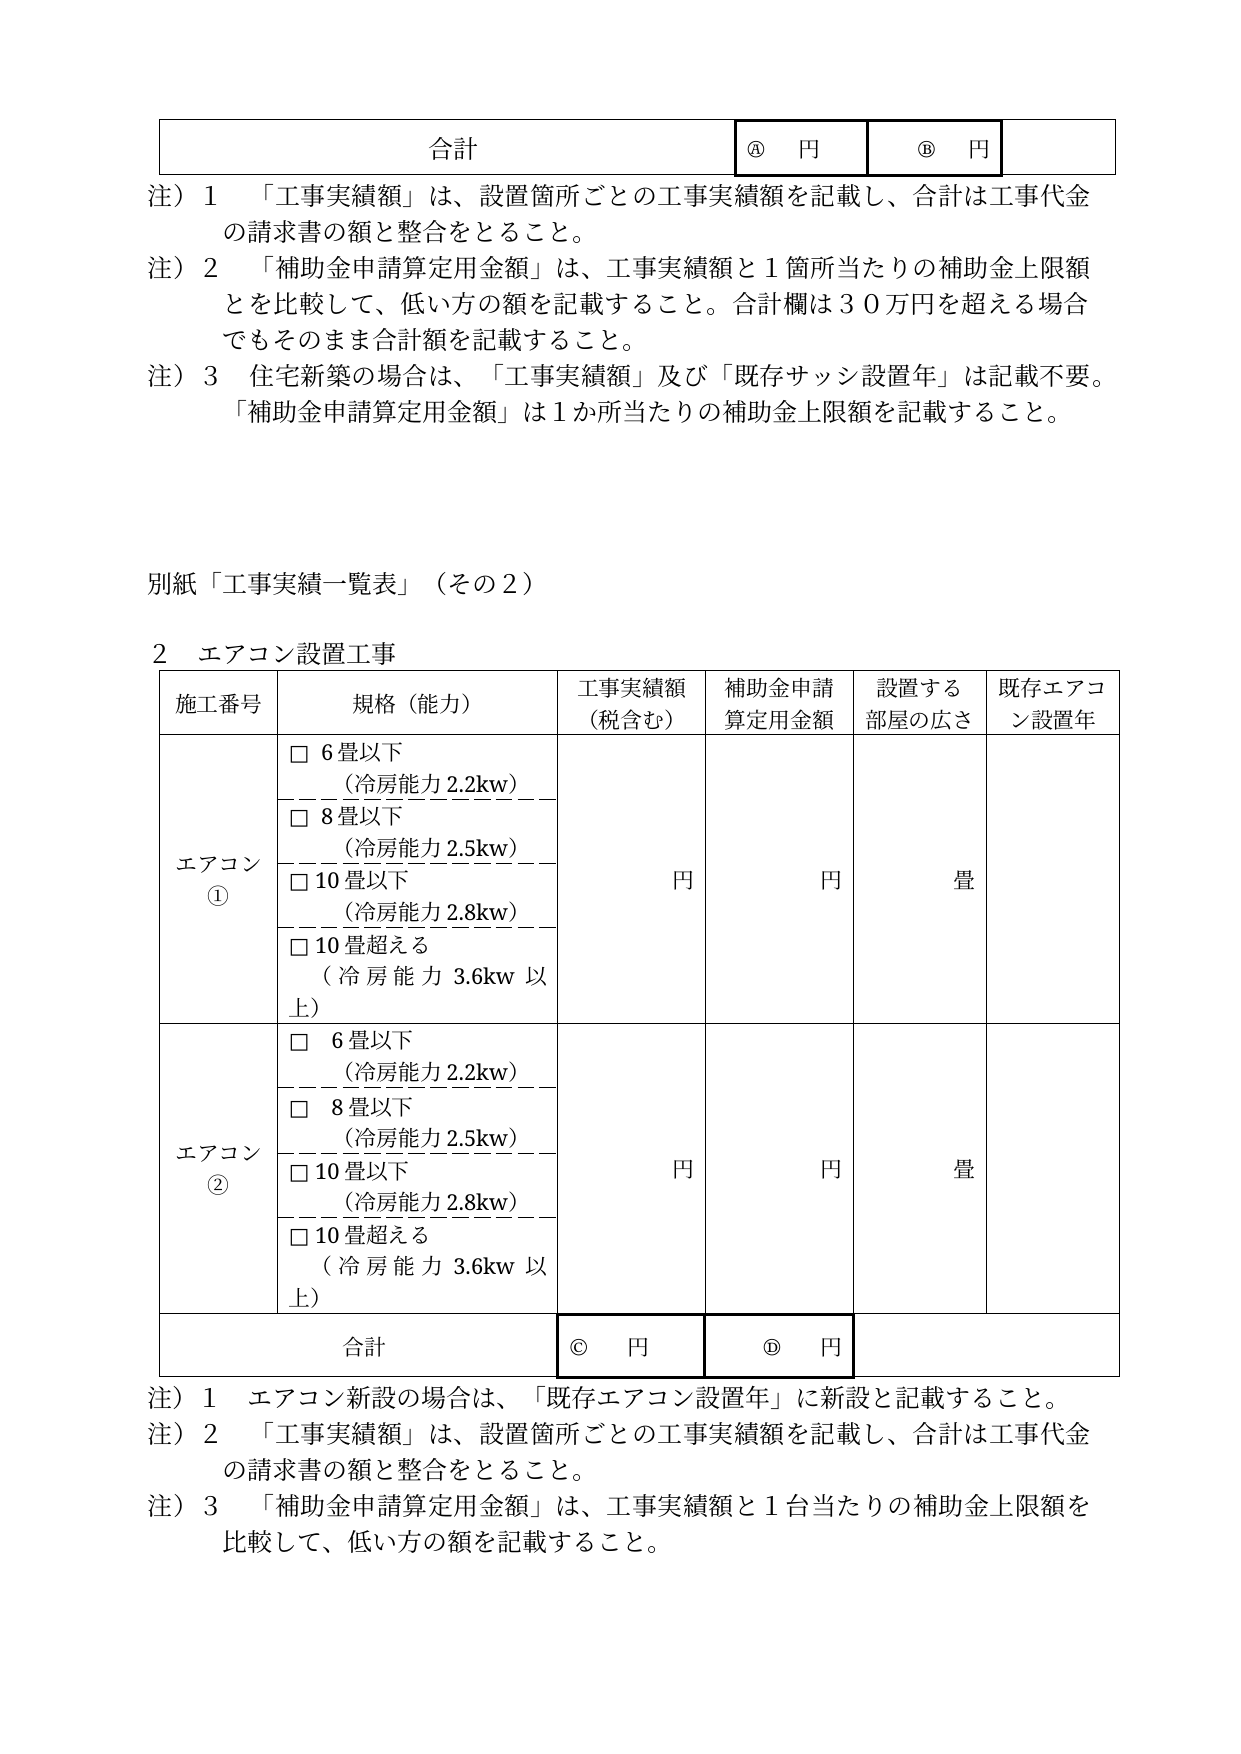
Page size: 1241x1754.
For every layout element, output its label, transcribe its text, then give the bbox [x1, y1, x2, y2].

text 注）１ エアコン新設の場合は、「既存エアコン設置年」に新設と記載すること。 [148, 1379, 1092, 1415]
table_cell Ⓐ 円 [737, 122, 866, 173]
table_cell 円 [706, 735, 853, 1022]
table_header 規格（能力） [278, 671, 557, 734]
table_header 施工番号 [160, 671, 277, 734]
table_cell [1003, 120, 1115, 173]
table_cell エアコン② [160, 1024, 277, 1313]
table_cell Ⓒ 円 [559, 1316, 703, 1376]
table_cell □ 10畳以下 （冷房能力2.8kw） [278, 1153, 557, 1217]
table_header 既存エアコン設置年 [987, 671, 1119, 734]
table_cell □ 8畳以下 （冷房能力2.5kw） [278, 1087, 557, 1153]
table_cell [987, 735, 1119, 1022]
text 別紙「工事実績一覧表」（その２） [148, 564, 1092, 600]
table_cell [855, 1314, 1119, 1376]
table_header 工事実績額 （税含む） [558, 671, 705, 734]
table_cell □ 6畳以下 （冷房能力2.2kw） [278, 735, 557, 798]
table_cell 畳 [854, 1024, 986, 1313]
table_cell エアコン① [160, 735, 277, 1022]
text 注）２ 「補助金申請算定用金額」は、工事実績額と１箇所当たりの補助金上限額とを比較して、低い方の額を記載すること。合計欄は３０万円を超える場合でもそのまま合計額を記載すること。 [148, 248, 1092, 356]
table_cell Ⓑ 円 [869, 122, 1000, 173]
table_cell □ 10畳超える （冷房能力3.6kw以上） [278, 927, 557, 1022]
table_cell 合計 [160, 1314, 556, 1376]
table_cell [987, 1024, 1119, 1313]
table_header 設置する 部屋の広さ [854, 671, 986, 734]
text 注）１ 「工事実績額」は、設置箇所ごとの工事実績額を記載し、合計は工事代金の請求書の額と整合をとること。 [148, 177, 1092, 248]
table_cell 円 [706, 1024, 853, 1313]
table_cell Ⓓ 円 [706, 1316, 852, 1376]
table_header 補助金申請算定用金額 [706, 671, 853, 734]
table_cell 畳 [854, 735, 986, 1022]
table_cell □ 6畳以下 （冷房能力2.2kw） [278, 1024, 557, 1087]
table_cell 円 [558, 735, 705, 1022]
text 注）３ 住宅新築の場合は、「工事実績額」及び「既存サッシ設置年」は記載不要。「補助金申請算定用金額」は１か所当たりの補助金上限額を記載すること。 [148, 356, 1092, 428]
text ２ エアコン設置工事 [148, 634, 1092, 670]
table_cell □ 10畳超える （冷房能力3.6kw以上） [278, 1217, 557, 1313]
table_cell □ 10畳以下 （冷房能力2.8kw） [278, 863, 557, 927]
text 注）２ 「工事実績額」は、設置箇所ごとの工事実績額を記載し、合計は工事代金の請求書の額と整合をとること。 [148, 1415, 1092, 1487]
text 注）３ 「補助金申請算定用金額」は、工事実績額と１台当たりの補助金上限額を比較して、低い方の額を記載すること。 [148, 1487, 1092, 1559]
table_cell 円 [558, 1024, 705, 1313]
table_cell 合計 [160, 120, 734, 173]
table_cell □ 8畳以下 （冷房能力2.5kw） [278, 799, 557, 863]
